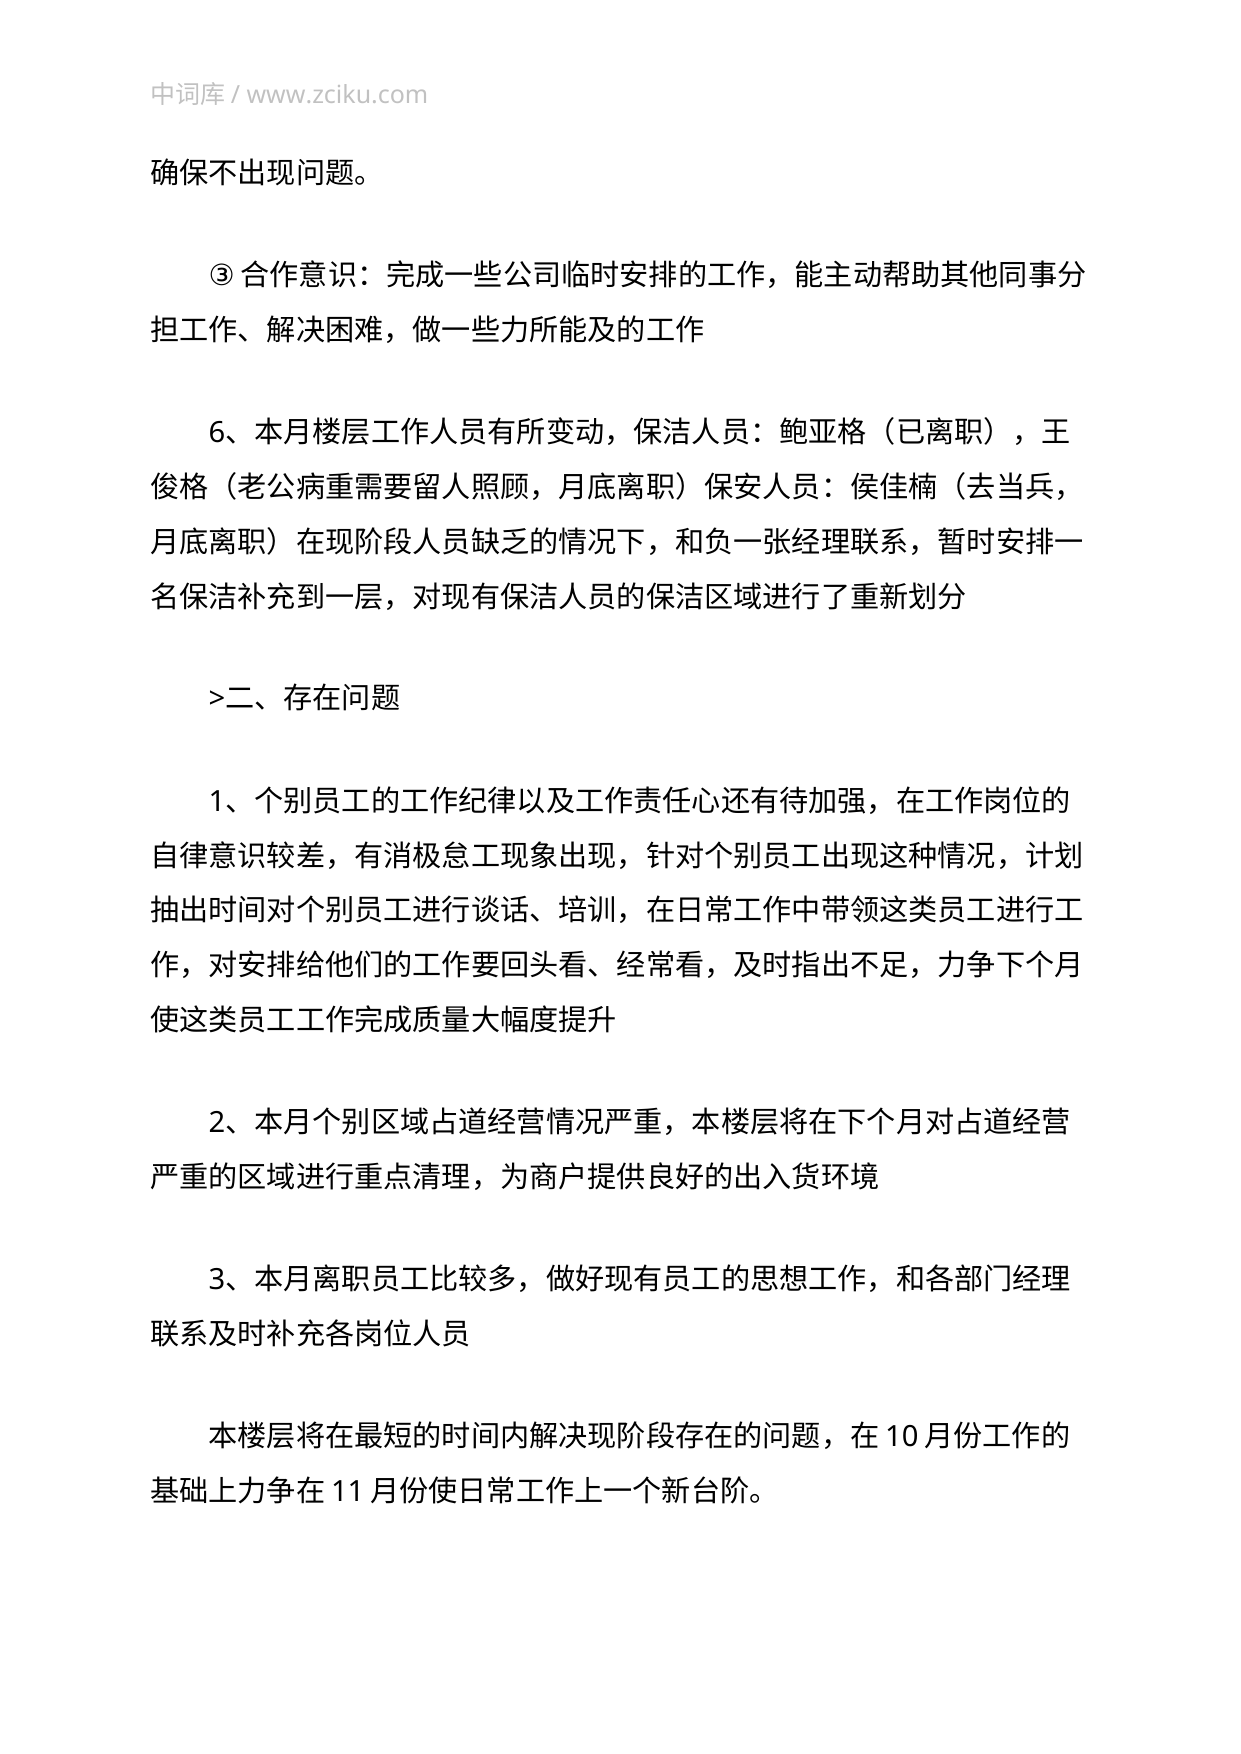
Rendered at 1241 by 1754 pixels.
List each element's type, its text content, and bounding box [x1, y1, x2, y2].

text 6、本月楼层工作人员有所变动，保洁人员：鲍亚格（已离职），王俊格（老公病重需要留人照顾，月底离职）保安人员：侯佳楠（去当兵，月底离职）在现阶段人员缺乏的情况下，和负一张经理联系，暂时安排一名保洁补充到一层，对现有保洁人员的保洁区域进行了重新划分 [150, 408, 1090, 616]
text 本楼层将在最短的时间内解决现阶段存在的问题，在10月份工作的基础上力争在11月份使日常工作上一个新台阶。 [150, 1412, 1090, 1509]
text 3、本月离职员工比较多，做好现有员工的思想工作，和各部门经理联系及时补充各岗位人员 [150, 1255, 1090, 1353]
text 2、本月个别区域占道经营情况严重，本楼层将在下个月对占道经营严重的区域进行重点清理，为商户提供良好的出入货环境 [150, 1098, 1090, 1196]
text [150, 150, 1090, 192]
text >二、存在问题 [150, 675, 1090, 717]
text ③合作意识：完成一些公司临时安排的工作，能主动帮助其他同事分担工作、解决困难，做一些力所能及的工作 [150, 252, 1090, 349]
text 1、个别员工的工作纪律以及工作责任心还有待加强，在工作岗位的自律意识较差，有消极怠工现象出现，针对个别员工出现这种情况，计划抽出时间对个别员工进行谈话、培训，在日常工作中带领这类员工进行工作，对安排给他们的工作要回头看、经常看，及时指出不足，力争下个月使这类员工工作完成质量大幅度提升 [150, 777, 1090, 1039]
